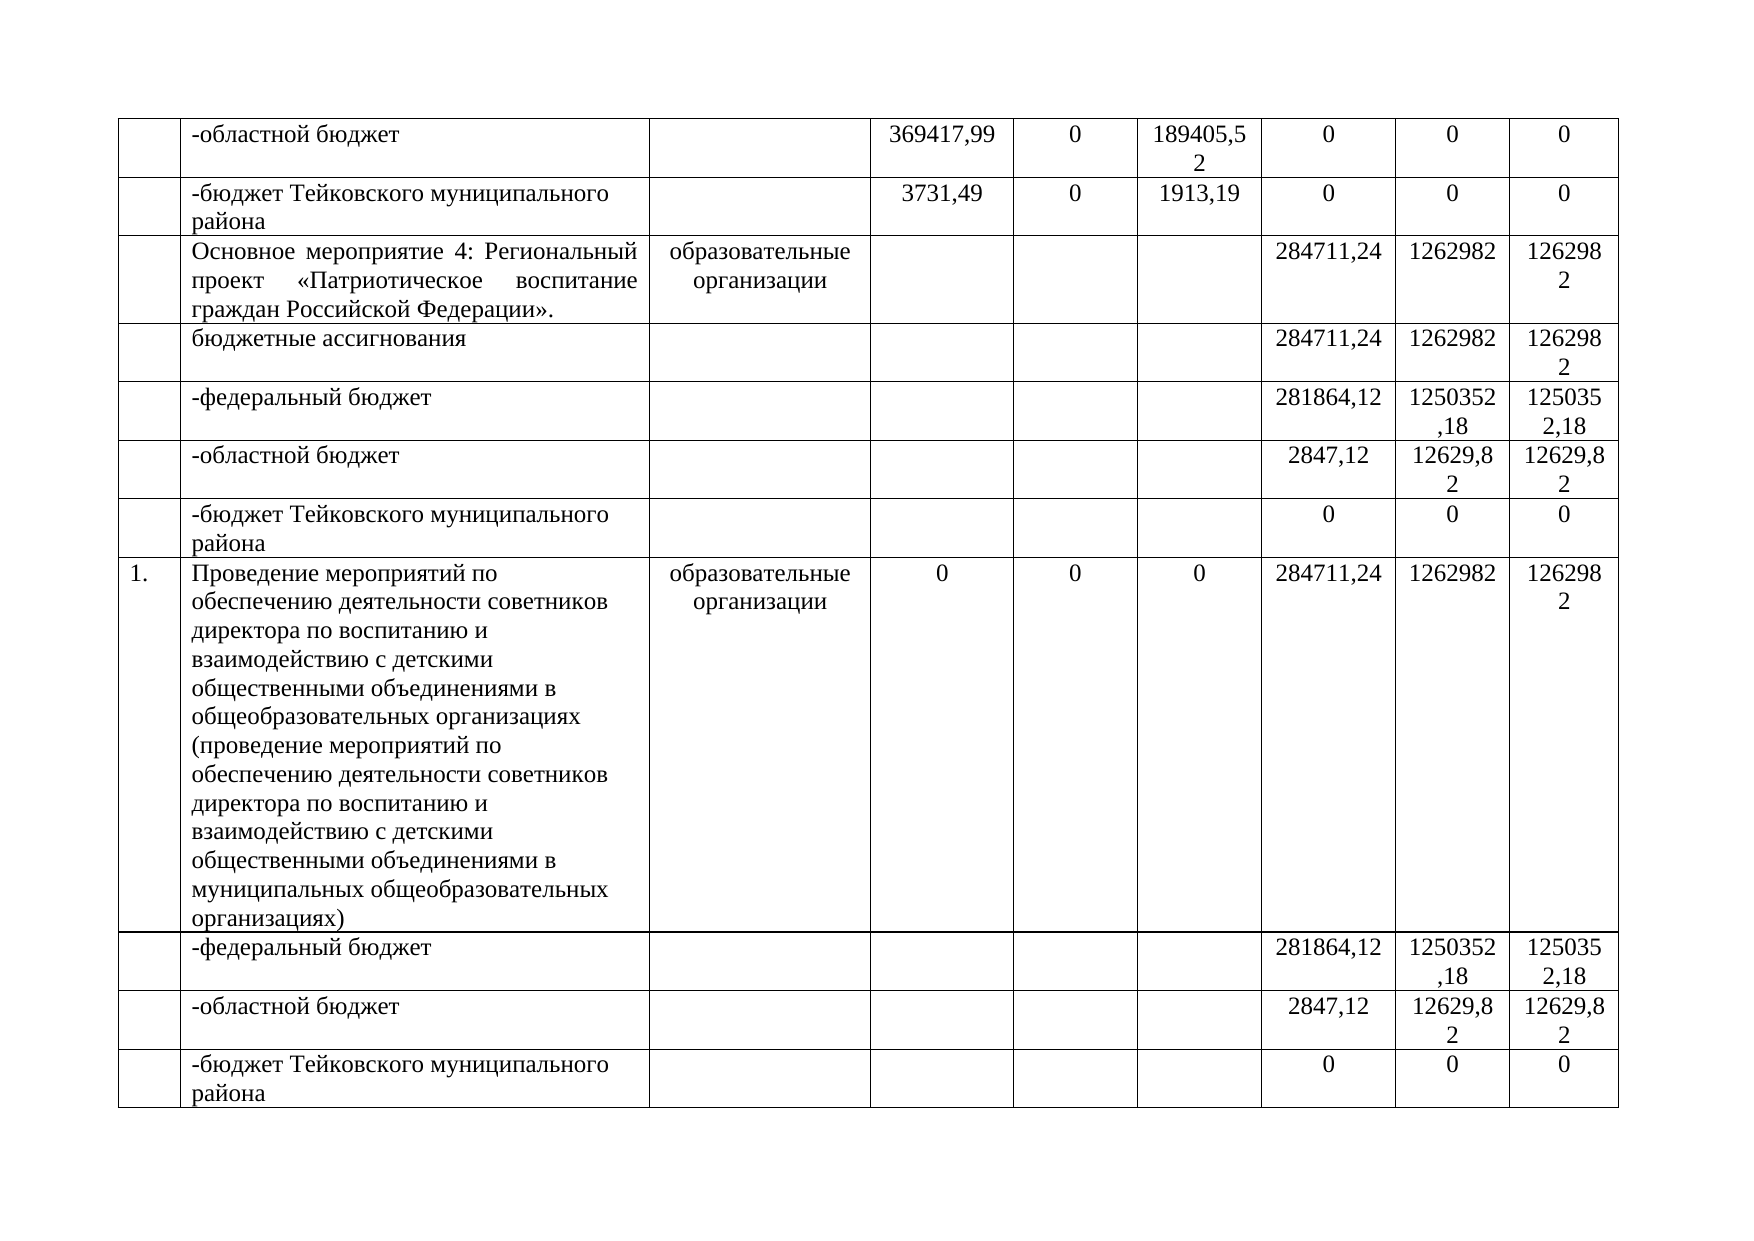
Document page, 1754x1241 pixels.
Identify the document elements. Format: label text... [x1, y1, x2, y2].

table_cell 1250352,18 [1396, 933, 1509, 990]
table_cell 1262982 [1396, 558, 1509, 931]
table_cell -бюджет Тейковского муниципального района [181, 499, 649, 557]
table_cell [871, 933, 1013, 990]
table_cell [650, 119, 870, 177]
table_cell 0 [1396, 119, 1509, 177]
table_cell [871, 382, 1013, 439]
table_cell 284711,24 [1262, 324, 1395, 381]
table_cell [650, 441, 870, 498]
table_cell [1014, 991, 1137, 1048]
table_cell [119, 441, 180, 498]
table_cell 1262982 [1396, 324, 1509, 381]
table_cell 1250352,18 [1510, 933, 1618, 990]
table_cell 1250352,18 [1396, 382, 1509, 439]
table_cell 2847,12 [1262, 991, 1395, 1048]
table_cell [650, 991, 870, 1048]
table_cell -бюджет Тейковского муниципального района [181, 1050, 649, 1107]
table_cell -областной бюджет [181, 991, 649, 1048]
table_cell [871, 236, 1013, 322]
table_cell [1138, 441, 1261, 498]
table_cell [119, 119, 180, 177]
table_cell 12629,82 [1396, 441, 1509, 498]
table_cell [871, 991, 1013, 1048]
table_cell Проведение мероприятий по обеспечению деятельности советников директора по воспитанию и взаимодействию с детскими общественными объединениями в общеобразовательных организациях (проведение мероприятий по обеспечению деятельности советников директора по воспитанию и взаимодействию с детскими общественными объединениями в муниципальных общеобразовательных организациях) [181, 558, 649, 931]
table_cell 0 [1510, 119, 1618, 177]
table_cell [1138, 991, 1261, 1048]
table_cell -федеральный бюджет [181, 382, 649, 439]
table_cell -федеральный бюджет [181, 933, 649, 990]
table_cell [871, 499, 1013, 557]
table_cell [650, 178, 870, 235]
table_cell [1014, 441, 1137, 498]
table_cell [871, 1050, 1013, 1107]
table_cell 0 [871, 558, 1013, 931]
table_cell 0 [1014, 178, 1137, 235]
table_cell 12629,82 [1510, 441, 1618, 498]
table_cell 369417,99 [871, 119, 1013, 177]
table_cell [1138, 1050, 1261, 1107]
table_cell образовательные организации [650, 558, 870, 931]
table_cell [1014, 236, 1137, 322]
table_cell [119, 324, 180, 381]
table_cell 0 [1014, 119, 1137, 177]
table_cell [119, 382, 180, 439]
table_cell -областной бюджет [181, 119, 649, 177]
table_cell 0 [1396, 178, 1509, 235]
table_cell [1014, 499, 1137, 557]
table_cell 1262982 [1396, 236, 1509, 322]
table_cell [871, 324, 1013, 381]
table_cell бюджетные ассигнования [181, 324, 649, 381]
table_cell 1. [119, 558, 180, 931]
table_cell образовательные организации [650, 236, 870, 322]
table_cell 0 [1510, 178, 1618, 235]
table_cell [119, 991, 180, 1048]
table_cell [650, 382, 870, 439]
table_cell [1014, 1050, 1137, 1107]
table_cell 0 [1510, 499, 1618, 557]
table_cell 0 [1262, 499, 1395, 557]
table_cell [1138, 933, 1261, 990]
table_cell [650, 933, 870, 990]
table_cell [1014, 324, 1137, 381]
table_cell 1913,19 [1138, 178, 1261, 235]
table_cell [119, 1050, 180, 1107]
table_cell Основное мероприятие 4: Региональный проект «Патриотическое воспитание граждан Российской Федерации». [181, 236, 649, 322]
table_cell [1014, 933, 1137, 990]
table_cell 0 [1262, 119, 1395, 177]
table_cell 12629,82 [1396, 991, 1509, 1048]
table_cell [1138, 236, 1261, 322]
table_cell 0 [1262, 1050, 1395, 1107]
table_cell [871, 441, 1013, 498]
table_cell 284711,24 [1262, 558, 1395, 931]
table_cell 0 [1396, 1050, 1509, 1107]
table_cell 189405,52 [1138, 119, 1261, 177]
table_cell 281864,12 [1262, 933, 1395, 990]
table_cell 0 [1262, 178, 1395, 235]
table_cell -областной бюджет [181, 441, 649, 498]
table_cell [650, 324, 870, 381]
table_cell 1262982 [1510, 558, 1618, 931]
table_cell 281864,12 [1262, 382, 1395, 439]
table_cell [119, 499, 180, 557]
table_cell [119, 178, 180, 235]
table_cell -бюджет Тейковского муниципального района [181, 178, 649, 235]
table_cell [1138, 324, 1261, 381]
table_cell [1014, 382, 1137, 439]
table_cell 0 [1014, 558, 1137, 931]
table_cell 1262982 [1510, 324, 1618, 381]
table_cell 0 [1396, 499, 1509, 557]
table_cell [650, 499, 870, 557]
table_cell 0 [1510, 1050, 1618, 1107]
table_cell [1138, 382, 1261, 439]
table_cell 0 [1138, 558, 1261, 931]
table_cell 3731,49 [871, 178, 1013, 235]
table_cell [650, 1050, 870, 1107]
table_cell 1250352,18 [1510, 382, 1618, 439]
table_cell 12629,82 [1510, 991, 1618, 1048]
table_cell [119, 933, 180, 990]
table_cell [119, 236, 180, 322]
table_cell 2847,12 [1262, 441, 1395, 498]
table_cell 1262982 [1510, 236, 1618, 322]
table_cell [1138, 499, 1261, 557]
table_cell 284711,24 [1262, 236, 1395, 322]
